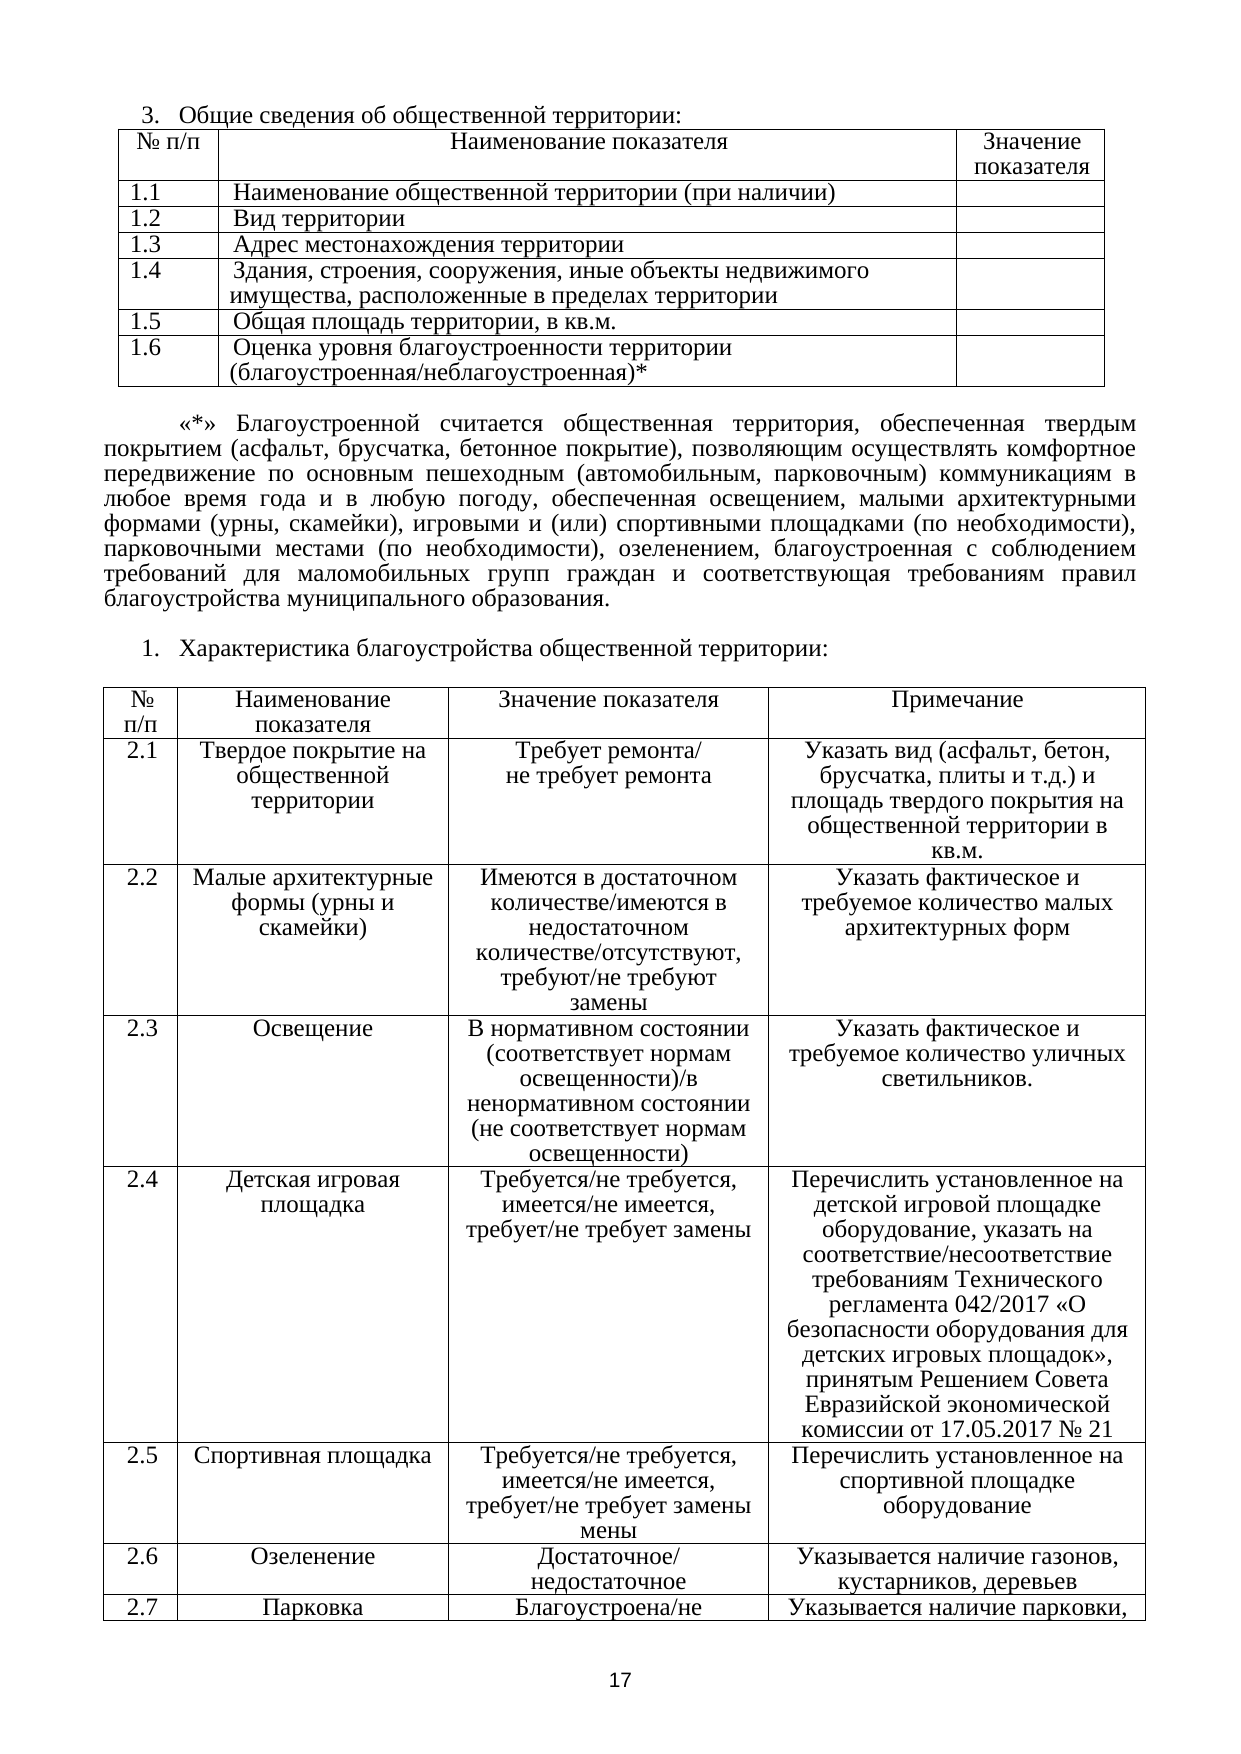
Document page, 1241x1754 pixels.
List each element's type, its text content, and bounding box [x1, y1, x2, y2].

table_cell 1.2 [119, 207, 218, 232]
table_cell Требуется/не требуется, имеется/не имеется, требует/не требует замены [449, 1167, 768, 1442]
table_cell [957, 233, 1104, 258]
table_cell Вид территории [219, 207, 956, 232]
table_header Наименование показателя [178, 688, 448, 738]
table_cell Перечислить установленное на детской игровой площадке оборудование, указать на соответствие/несоответствие требованиям Технического регламента 042/2017 «О безопасности оборудования для детских игровых площадок», принятым Решением Совета Евразийской экономической комиссии от 17.05.2017 № 21 [769, 1167, 1145, 1442]
table_cell Достаточное/недостаточное [449, 1544, 768, 1594]
table_cell 1.1 [119, 181, 218, 206]
table_cell 2.6 [104, 1544, 177, 1594]
table_cell Указывается наличие газонов, кустарников, деревьев [769, 1544, 1145, 1594]
table_header Примечание [769, 688, 1145, 738]
text «*» Благоустроенной считается общественная территория, обеспеченная твердым покрытием (асфальт, брусчатка, бетонное покрытие), позволяющим осуществлять комфортное передвижение по основным пешеходным (автомобильным, парковочным) коммуникациям в любое время года и в любую погоду, обеспеченная освещением, малыми архитектурными формами (урны, скамейки), игровыми и (или) спортивными площадками (по необходимости), парковочными местами (по необходимости), озеленением, благоустроенная с соблюдением требований для маломобильных групп граждан и соответствующая требованиям правил благоустройства муниципального образования. [103, 412, 1137, 612]
table_cell 2.4 [104, 1167, 177, 1442]
table_cell В нормативном состоянии (соответствует нормам освещенности)/в ненормативном состоянии (не соответствует нормам освещенности) [449, 1016, 768, 1166]
table_cell Здания, строения, сооружения, иные объекты недвижимого имущества, расположенные в пределах территории [219, 259, 956, 309]
table_cell Парковка [178, 1595, 448, 1620]
list Характеристика благоустройства общественной территории: [141, 637, 1137, 662]
table_cell 2.5 [104, 1443, 177, 1543]
table_cell [957, 310, 1104, 335]
table_cell [957, 207, 1104, 232]
table_cell Общая площадь территории, в кв.м. [219, 310, 956, 335]
table_header Значение показателя [957, 130, 1104, 179]
table_cell 2.1 [104, 739, 177, 864]
table_cell Твердое покрытие на общественной территории [178, 739, 448, 864]
table_cell Оценка уровня благоустроенности территории (благоустроенная/неблагоустроенная)* [219, 336, 956, 386]
table_cell 2.3 [104, 1016, 177, 1166]
table_cell [957, 181, 1104, 206]
table_cell Озеленение [178, 1544, 448, 1594]
table_cell Освещение [178, 1016, 448, 1166]
table_header № п/п [104, 688, 177, 738]
table_cell [957, 336, 1104, 386]
table_cell [957, 259, 1104, 309]
table_cell Указать фактическое и требуемое количество малых архитектурных форм [769, 865, 1145, 1015]
table_cell 1.5 [119, 310, 218, 335]
table_cell 1.6 [119, 336, 218, 386]
table_header Наименование показателя [219, 130, 956, 179]
table_cell Спортивная площадка [178, 1443, 448, 1543]
table_cell Наименование общественной территории (при наличии) [219, 181, 956, 206]
table_cell 2.2 [104, 865, 177, 1015]
table_cell Имеются в достаточном количестве/имеются в недостаточном количестве/отсутствуют, требуют/не требуют замены [449, 865, 768, 1015]
table_cell 2.7 [104, 1595, 177, 1620]
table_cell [769, 1595, 1145, 1620]
table_cell Указать вид (асфальт, бетон, брусчатка, плиты и т.д.) и площадь твердого покрытия на общественной территории в кв.м. [769, 739, 1145, 864]
table_cell Требуется/не требуется, имеется/не имеется, требует/не требует замены мены [449, 1443, 768, 1543]
table_cell Указать фактическое и требуемое количество уличных светильников. [769, 1016, 1145, 1166]
table_cell Перечислить установленное на спортивной площадке оборудование [769, 1443, 1145, 1543]
table_header № п/п [119, 130, 218, 179]
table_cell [449, 1595, 768, 1620]
table_cell Детская игровая площадка [178, 1167, 448, 1442]
table_cell Адрес местонахождения территории [219, 233, 956, 258]
table_cell Требует ремонта/ не требует ремонта [449, 739, 768, 864]
list Общие сведения об общественной территории: [141, 103, 1137, 128]
table_cell 1.4 [119, 259, 218, 309]
table_header Значение показателя [449, 688, 768, 738]
table_cell Малые архитектурные формы (урны и скамейки) [178, 865, 448, 1015]
table_cell 1.3 [119, 233, 218, 258]
